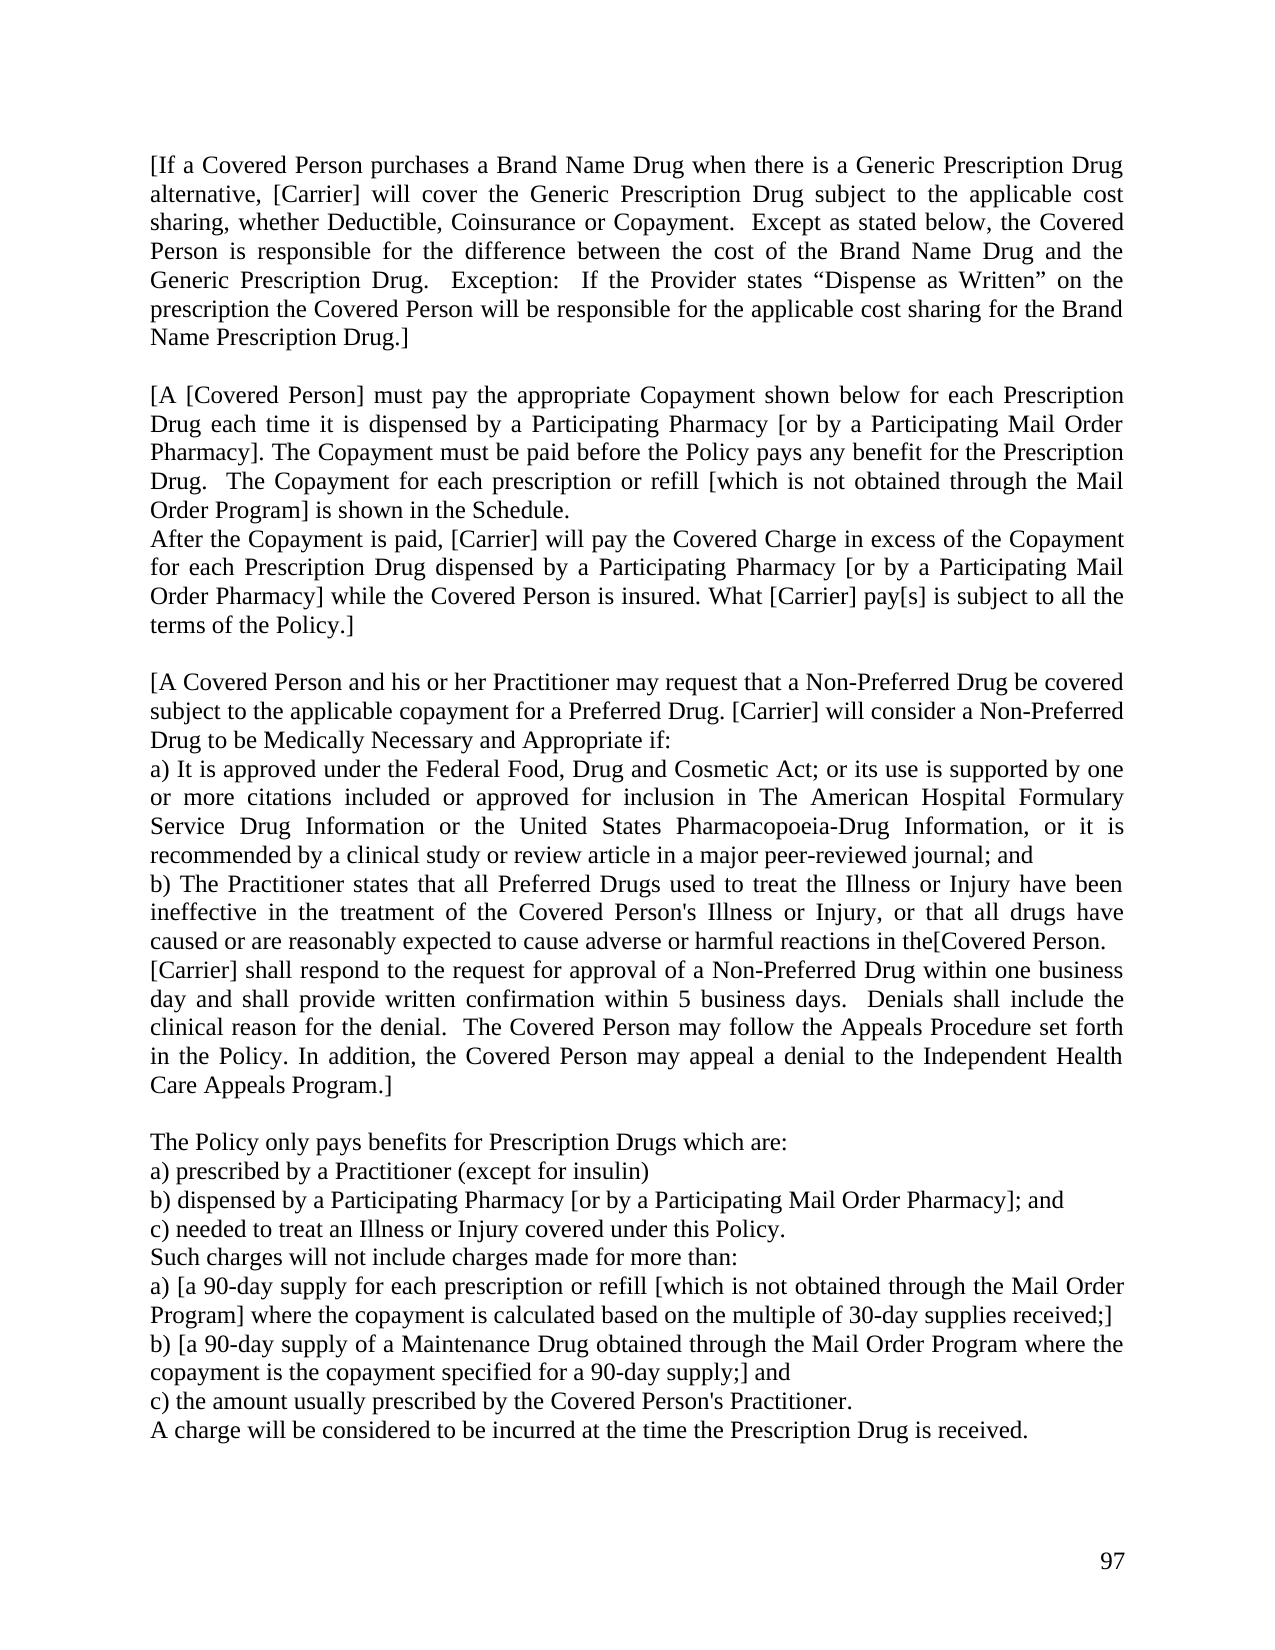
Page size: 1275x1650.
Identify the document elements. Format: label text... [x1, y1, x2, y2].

text b) dispensed by a Participating Pharmacy [or by a Participating Mail Order Pharmacy]; and [150, 1185, 1125, 1214]
text [A [Covered Person] must pay the appropriate Copayment shown below for each Prescription Drug each time it is dispensed by a Participating Pharmacy [or by a Participating Mail Order Pharmacy]. The Copayment must be paid before the Policy pays any benefit for the Prescription Drug. The Copayment for each prescription or refill [which is not obtained through the Mail Order Program] is shown in the Schedule. [150, 380, 1125, 524]
text c) needed to treat an Illness or Injury covered under this Policy. [150, 1214, 1125, 1242]
text Such charges will not include charges made for more than: [150, 1242, 1125, 1271]
text c) the amount usually prescribed by the Covered Person's Practitioner. [150, 1386, 1125, 1415]
text a) It is approved under the Federal Food, Drug and Cosmetic Act; or its use is supported by one or more citations included or approved for inclusion in The American Hospital Formulary Service Drug Information or the United States Pharmacopoeia-Drug Information, or it is recommended by a clinical study or review article in a major peer-reviewed journal; and [150, 754, 1125, 869]
text [Carrier] shall respond to the request for approval of a Non-Preferred Drug within one business day and shall provide written confirmation within 5 business days. Denials shall include the clinical reason for the denial. The Covered Person may follow the Appeals Procedure set forth in the Policy. In addition, the Covered Person may appeal a denial to the Independent Health Care Appeals Program.] [150, 955, 1125, 1099]
text After the Copayment is paid, [Carrier] will pay the Covered Charge in excess of the Copayment for each Prescription Drug dispensed by a Participating Pharmacy [or by a Participating Mail Order Pharmacy] while the Covered Person is insured. What [Carrier] pay[s] is subject to all the terms of the Policy.] [150, 524, 1125, 639]
text [A Covered Person and his or her Practitioner may request that a Non-Preferred Drug be covered subject to the applicable copayment for a Preferred Drug. [Carrier] will consider a Non-Preferred Drug to be Medically Necessary and Appropriate if: [150, 667, 1125, 754]
text a) [a 90-day supply for each prescription or refill [which is not obtained through the Mail Order Program] where the copayment is calculated based on the multiple of 30-day supplies received;] [150, 1271, 1125, 1329]
text a) prescribed by a Practitioner (except for insulin) [150, 1156, 1125, 1185]
text b) [a 90-day supply of a Maintenance Drug obtained through the Mail Order Program where the copayment is the copayment specified for a 90-day supply;] and [150, 1329, 1125, 1386]
text A charge will be considered to be incurred at the time the Prescription Drug is received. [150, 1415, 1125, 1444]
text b) The Practitioner states that all Preferred Drugs used to treat the Illness or Injury have been ineffective in the treatment of the Covered Person's Illness or Injury, or that all drugs have caused or are reasonably expected to cause adverse or harmful reactions in the[Covered Person. [150, 869, 1125, 955]
text The Policy only pays benefits for Prescription Drugs which are: [150, 1127, 1125, 1156]
text [If a Covered Person purchases a Brand Name Drug when there is a Generic Prescription Drug alternative, [Carrier] will cover the Generic Prescription Drug subject to the applicable cost sharing, whether Deductible, Coinsurance or Copayment. Except as stated below, the Covered Person is responsible for the difference between the cost of the Brand Name Drug and the Generic Prescription Drug. Exception: If the Provider states “Dispense as Written” on the prescription the Covered Person will be responsible for the applicable cost sharing for the Brand Name Prescription Drug.] [150, 150, 1125, 351]
